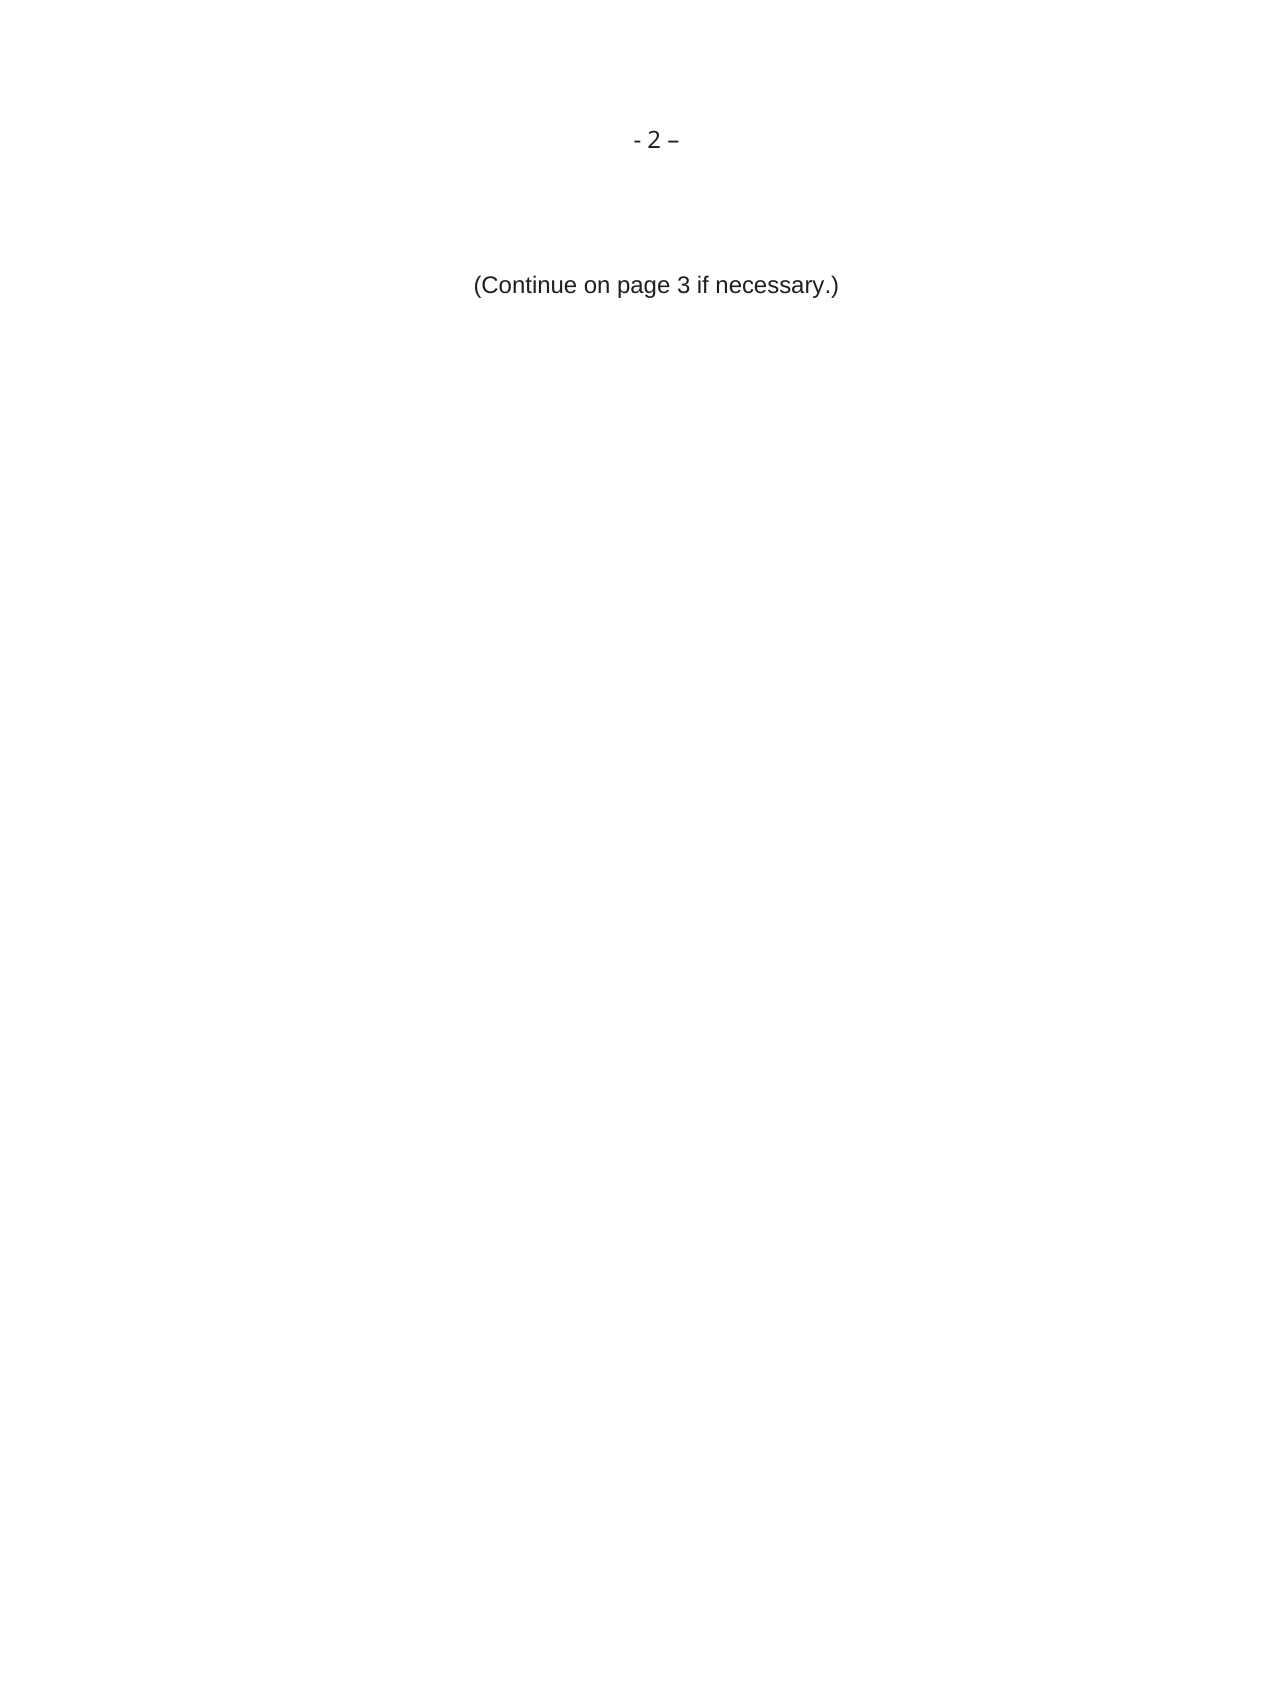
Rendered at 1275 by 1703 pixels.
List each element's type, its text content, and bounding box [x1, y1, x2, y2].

text - 2 – [126, 123, 1186, 156]
text (Continue on page 3 if necessary.) [126, 271, 1186, 298]
